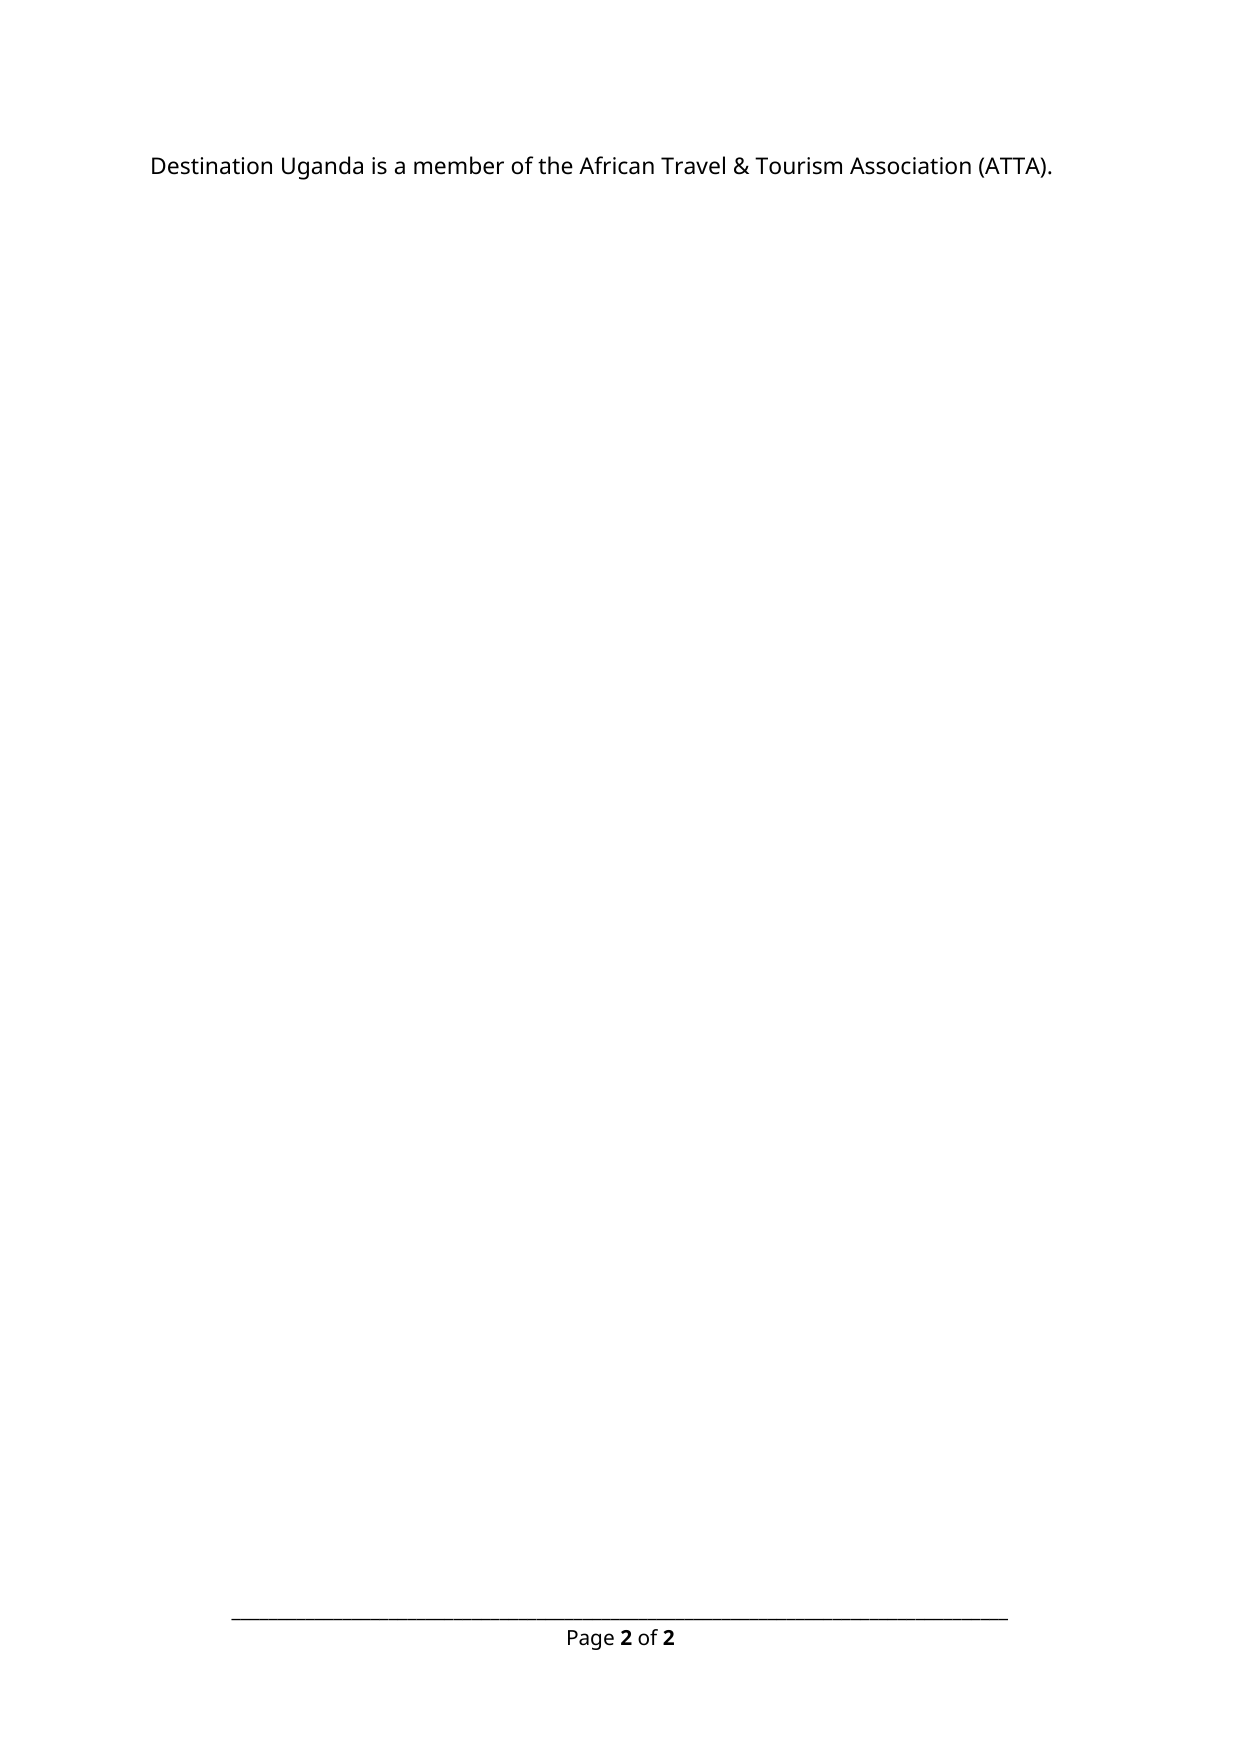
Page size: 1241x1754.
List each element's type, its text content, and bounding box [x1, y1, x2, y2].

text Destination Uganda is a member of the African Travel & Tourism Association (ATTA). [150, 150, 1090, 181]
